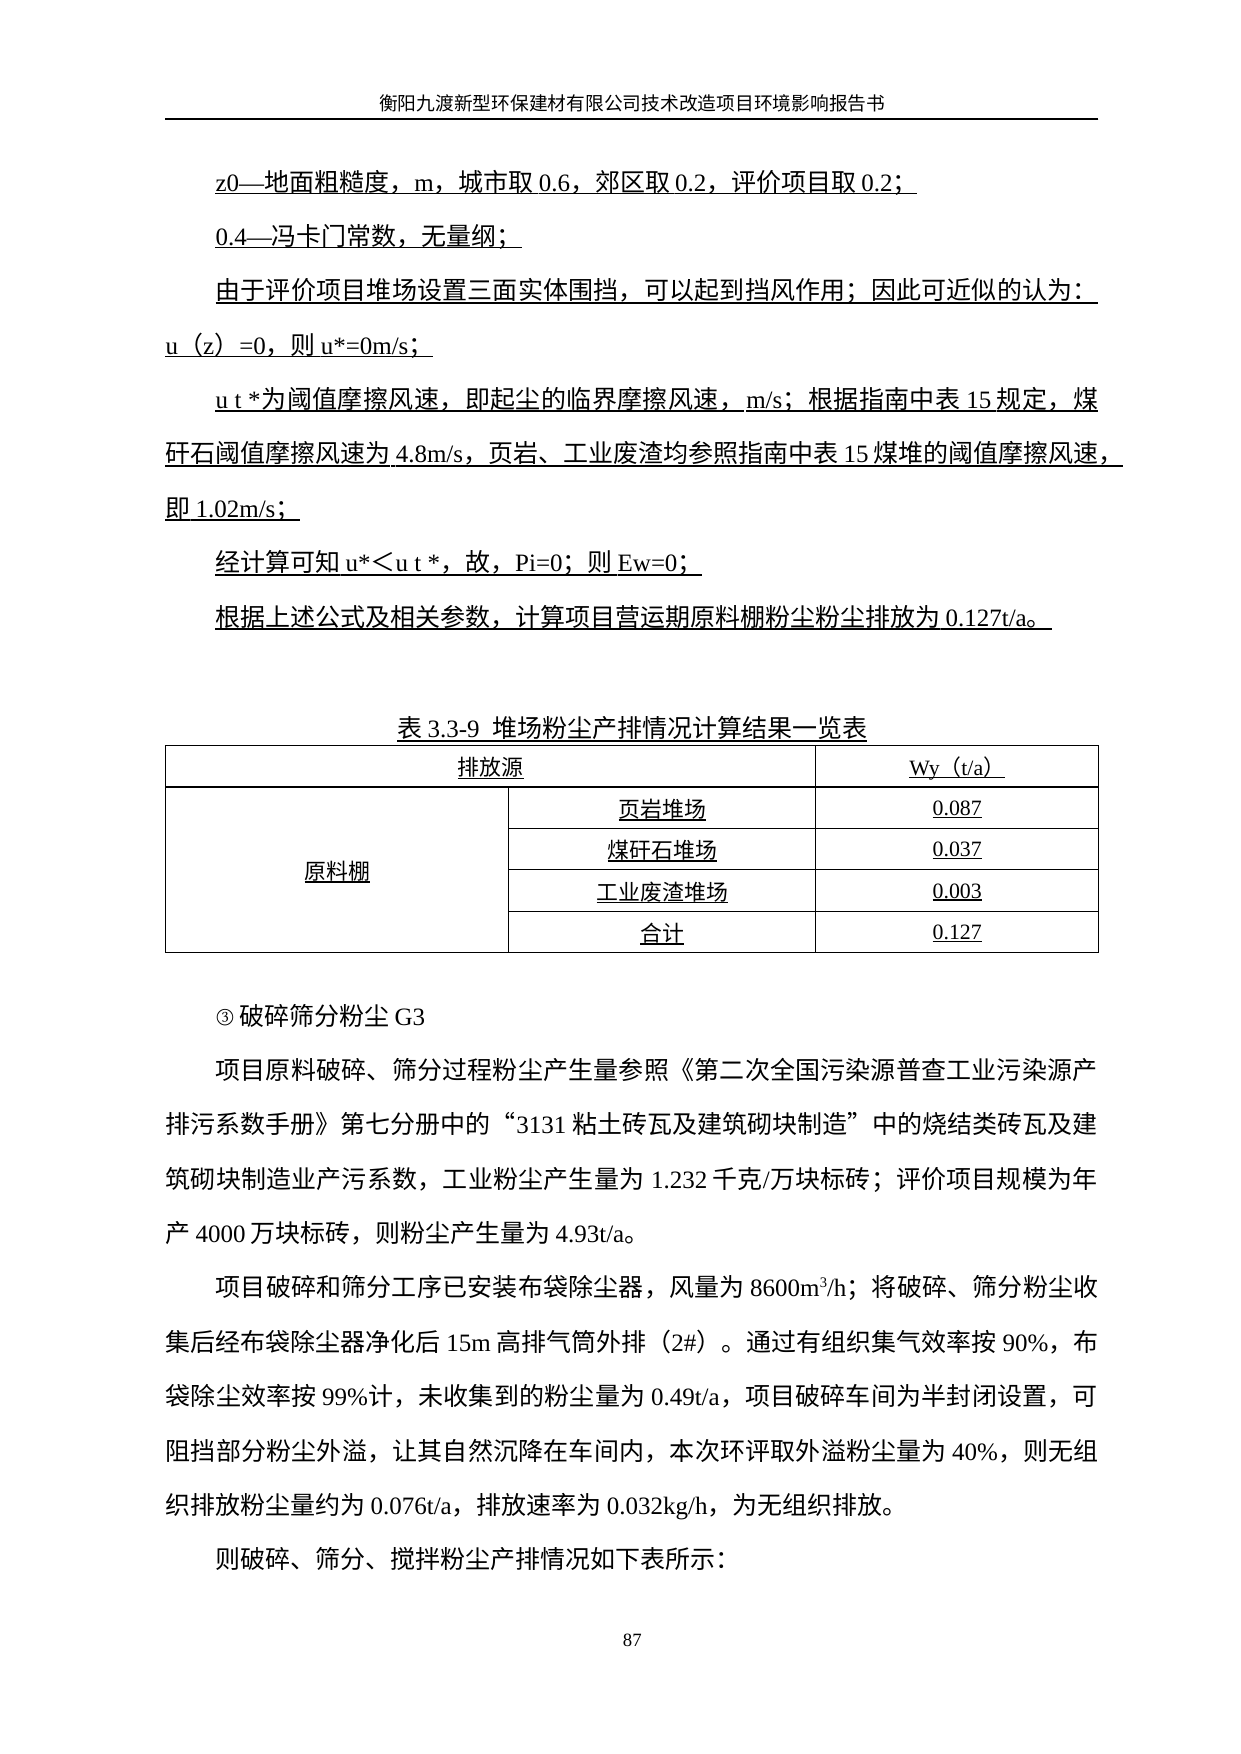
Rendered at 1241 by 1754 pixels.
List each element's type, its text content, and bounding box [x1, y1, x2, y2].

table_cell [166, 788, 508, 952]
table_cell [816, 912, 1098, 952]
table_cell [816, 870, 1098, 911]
text ③破碎筛分粉尘G3 [165, 996, 1098, 1032]
text 经计算可知u*＜u t *，故，Pi=0；则Ew=0； [165, 543, 1098, 579]
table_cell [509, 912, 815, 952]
text u t *为阈值摩擦风速，即起尘的临界摩擦风速，m/s；根据指南中表15规定，煤矸石阈值摩擦风速为4.8m/s，页岩、工业废渣均参照指南中表15煤堆的阈值摩擦风速，即1.02m/s； [165, 466, 1098, 524]
text 项目破碎和筛分工序已安装布袋除尘器，风量为8600m3/h；将破碎、筛分粉尘收集后经布袋除尘器净化后15m高排气筒外排（2#）。通过有组织集气效率按90%，布袋除尘效率按99%计，未收集到的粉尘量为0.49t/a，项目破碎车间为半封闭设置，可阻挡部分粉尘外溢，让其自然沉降在车间内，本次环评取外溢粉尘量为40%，则无组织排放粉尘量约为0.076t/a，排放速率为0.032kg/h，为无组织排放。 [165, 1268, 1098, 1522]
text 由于评价项目堆场设置三面实体围挡，可以起到挡风作用；因此可近似的认为：u（z）=0，则u*=0m/s； [165, 271, 1098, 361]
text 0.4—冯卡门常数，无量纲； [165, 216, 1098, 253]
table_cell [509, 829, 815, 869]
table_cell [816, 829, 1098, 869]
text u t *为阈值摩擦风速，即起尘的临界摩擦风速，m/s；根据指南中表15规定，煤矸石阈值摩擦风速为4.8m/s，页岩、工业废渣均参照指南中表15煤堆的阈值摩擦风速，即1.02m/s； [165, 379, 1098, 465]
text 则破碎、筛分、搅拌粉尘产排情况如下表所示： [165, 1540, 1098, 1576]
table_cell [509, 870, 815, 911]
text 根据上述公式及相关参数，计算项目营运期原料棚粉尘粉尘排放为0.127t/a。 [165, 597, 1098, 633]
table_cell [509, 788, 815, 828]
text 表3.3-9 堆场粉尘产排情况计算结果一览表 [165, 709, 1098, 745]
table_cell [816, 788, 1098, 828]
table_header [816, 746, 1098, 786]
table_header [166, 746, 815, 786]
text z0—地面粗糙度，m，城市取0.6，郊区取0.2，评价项目取0.2； [165, 162, 1098, 198]
text 项目原料破碎、筛分过程粉尘产生量参照《第二次全国污染源普查工业污染源产排污系数手册》第七分册中的“3131 粘土砖瓦及建筑砌块制造”中的烧结类砖瓦及建筑砌块制造业产污系数，工业粉尘产生量为1.232千克/万块标砖；评价项目规模为年产4000万块标砖，则粉尘产生量为4.93t/a。 [165, 1050, 1098, 1250]
